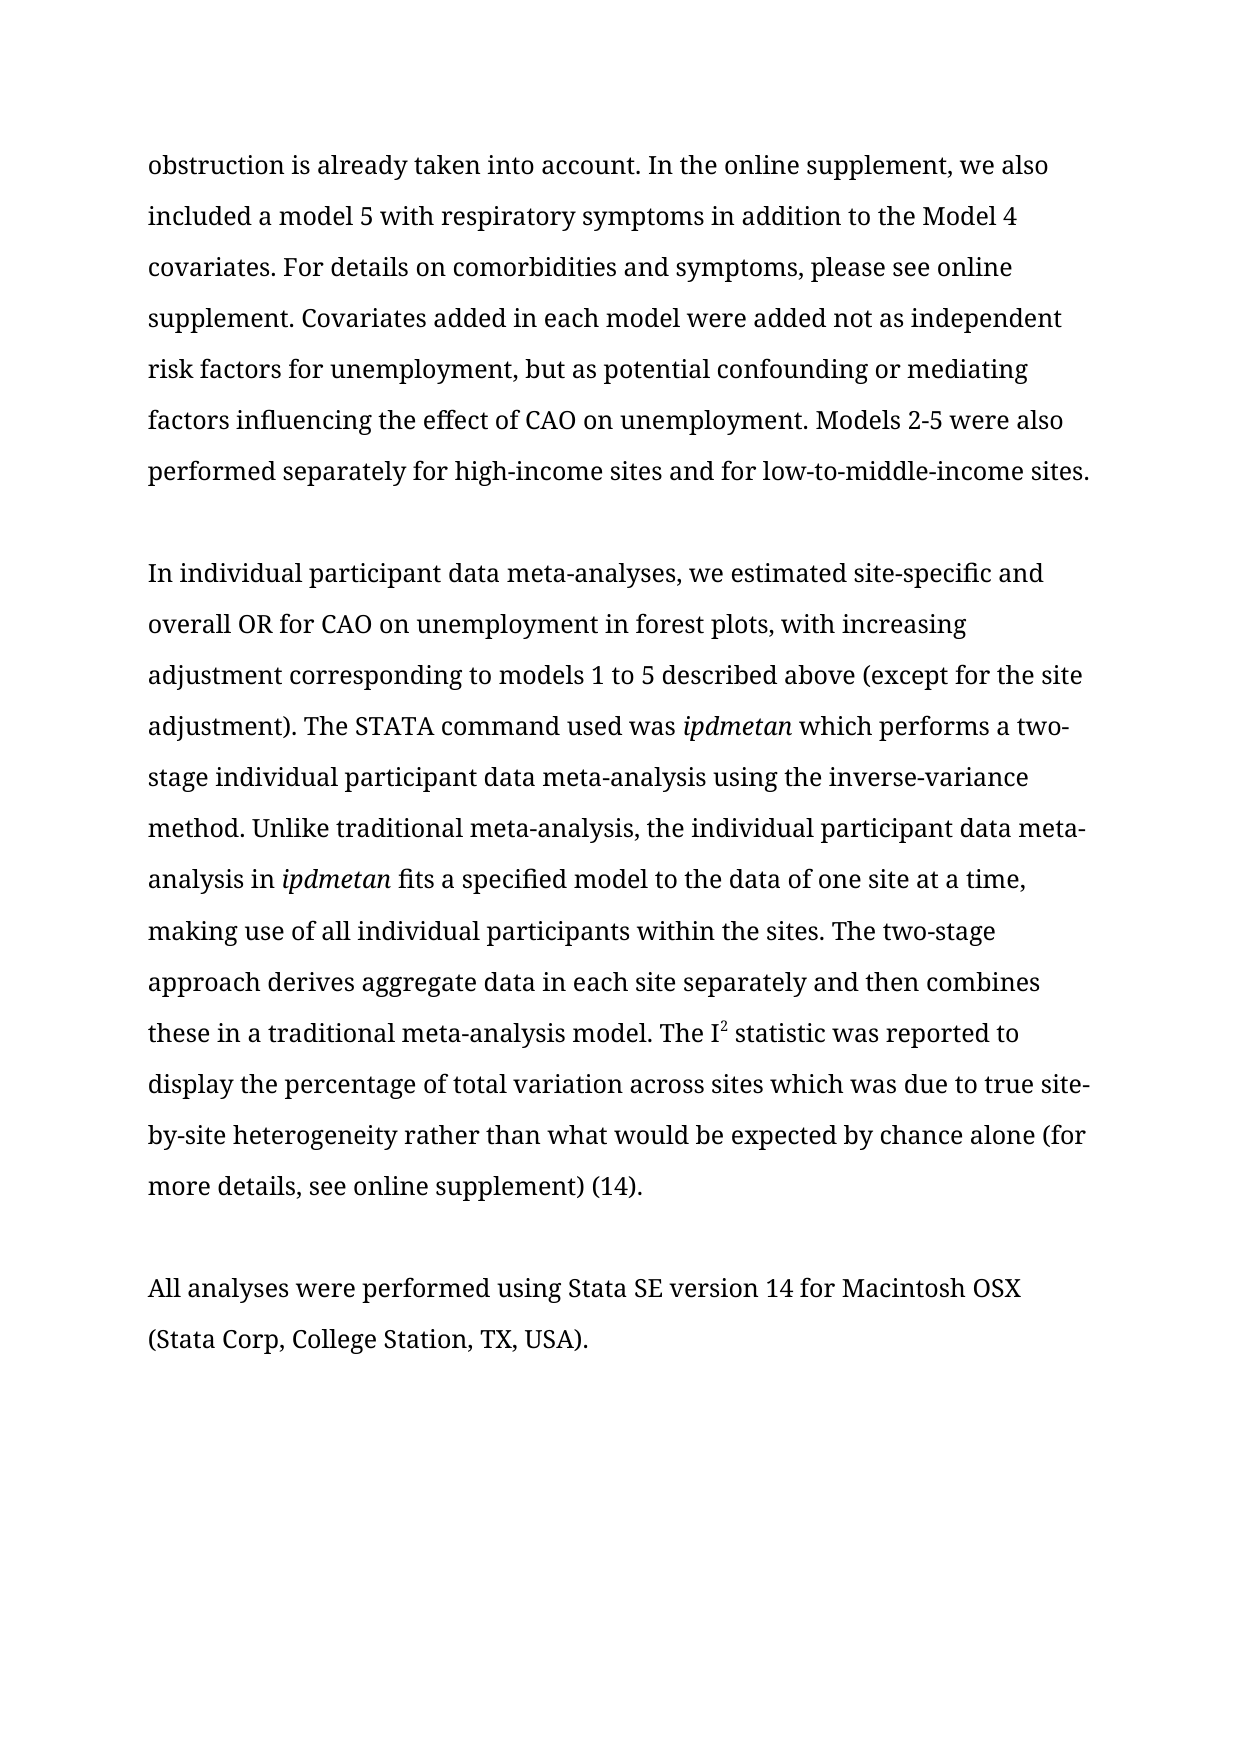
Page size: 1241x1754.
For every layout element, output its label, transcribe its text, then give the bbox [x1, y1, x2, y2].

text All analyses were performed using Stata SE version 14 for Macintosh OSX (Stata Corp, College Station, TX, USA). [148, 1271, 1093, 1356]
text In individual participant data meta-analyses, we estimated site-specific and overall OR for CAO on unemployment in forest plots, with increasing adjustment corresponding to models 1 to 5 described above (except for the site adjustment). The STATA command used was ipdmetan which performs a two-stage individual participant data meta-analysis using the inverse-variance method. Unlike traditional meta-analysis, the individual participant data meta-analysis in ipdmetan fits a specified model to the data of one site at a time, making use of all individual participants within the sites. The two-stage approach derives aggregate data in each site separately and then combines these in a traditional meta-analysis model. The I2 statistic was reported to display the percentage of total variation across sites which was due to true site-by-site heterogeneity rather than what would be expected by chance alone (for more details, see online supplement) (14). [148, 556, 1093, 1202]
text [148, 148, 1093, 488]
